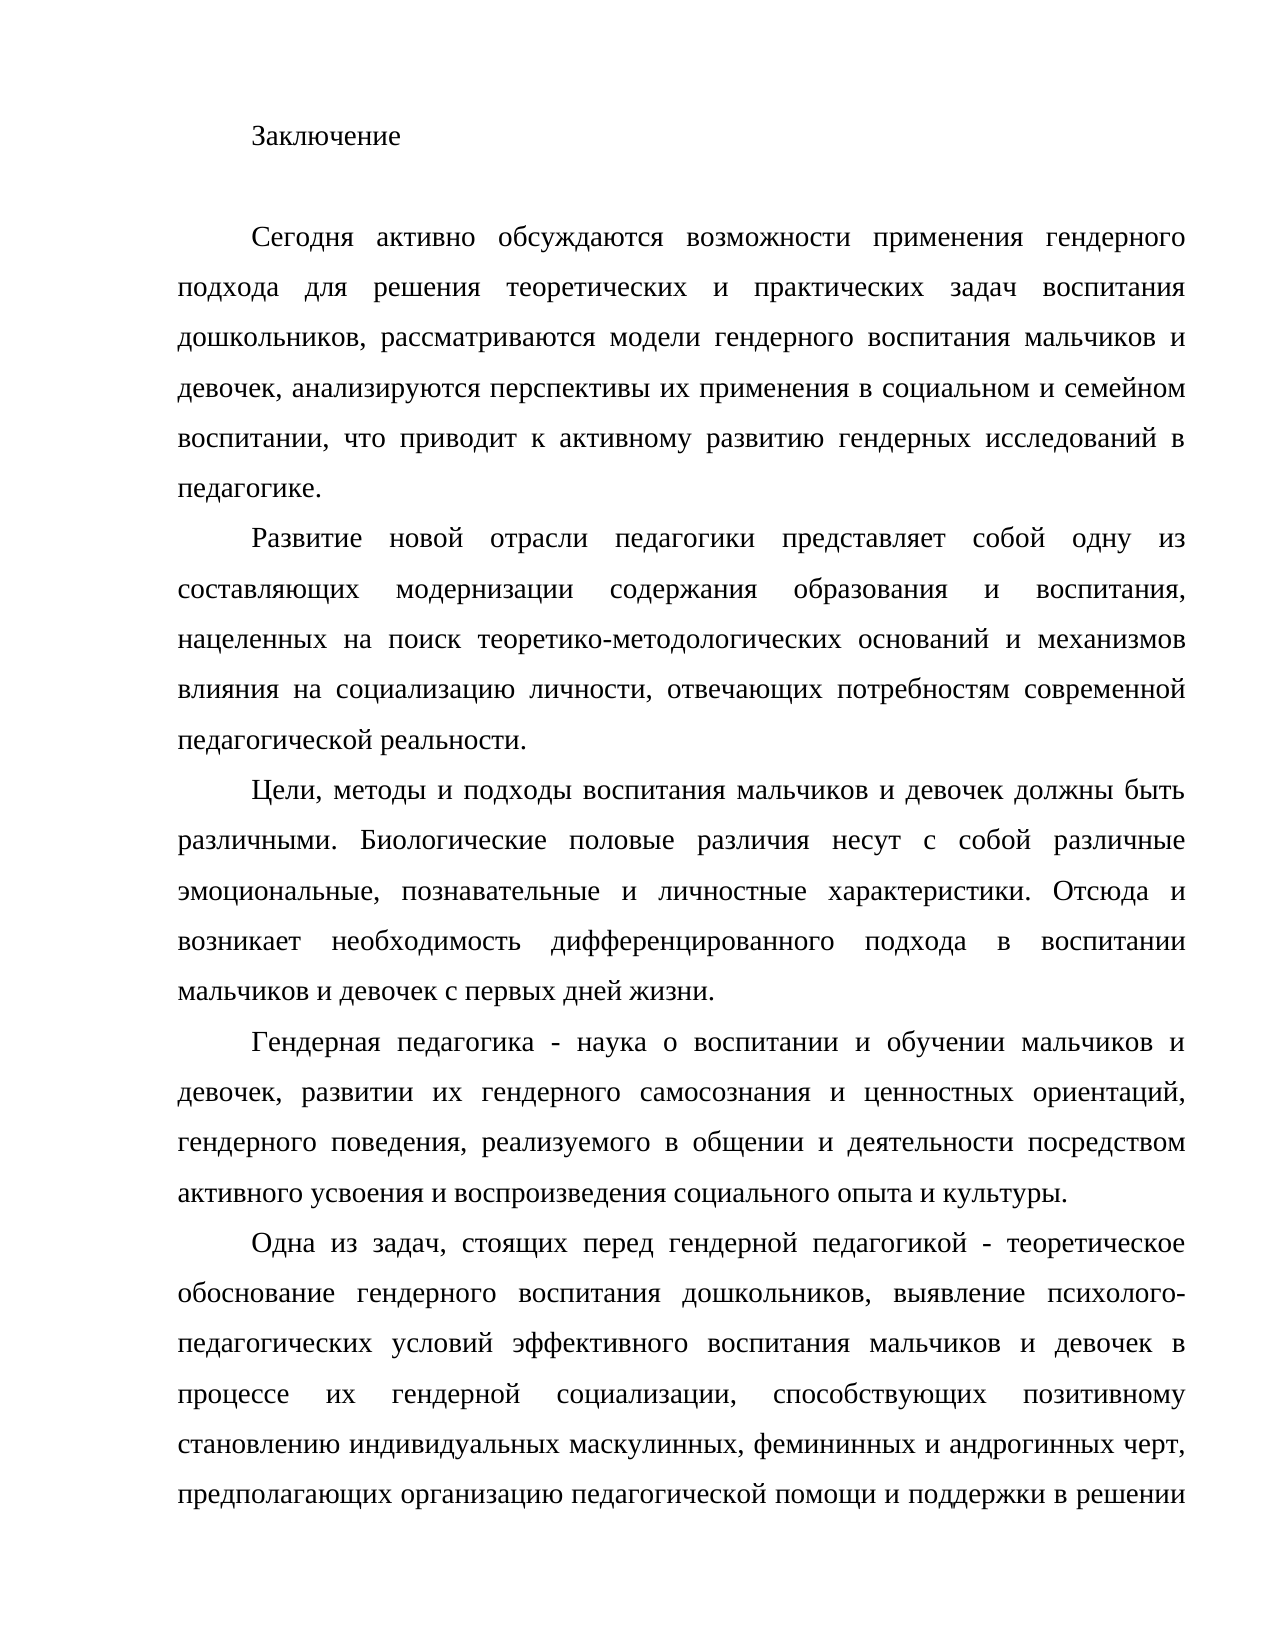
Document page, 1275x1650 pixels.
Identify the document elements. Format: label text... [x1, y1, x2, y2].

text Гендерная педагогика - наука о воспитании и обучении мальчиков и девочек, развитии их гендерного самосознания и ценностных ориентаций, гендерного поведения, реализуемого в общении и деятельности посредством активного усвоения и воспроизведения социального опыта и культуры. [177, 1024, 1186, 1208]
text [177, 1225, 1186, 1510]
text Заключение [177, 118, 1186, 152]
text Развитие новой отрасли педагогики представляет собой одну из составляющих модернизации содержания образования и воспитания, нацеленных на поиск теоретико-методологических оснований и механизмов влияния на социализацию личности, отвечающих потребностям современной педагогической реальности. [177, 521, 1186, 755]
text Цели, методы и подходы воспитания мальчиков и девочек должны быть различными. Биологические половые различия несут с собой различные эмоциональные, познавательные и личностные характеристики. Отсюда и возникает необходимость дифференцированного подхода в воспитании мальчиков и девочек с первых дней жизни. [177, 772, 1186, 1007]
text Сегодня активно обсуждаются возможности применения гендерного подхода для решения теоретических и практических задач воспитания дошкольников, рассматриваются модели гендерного воспитания мальчиков и девочек, анализируются перспективы их применения в социальном и семейном воспитании, что приводит к активному развитию гендерных исследований в педагогике. [177, 219, 1186, 504]
